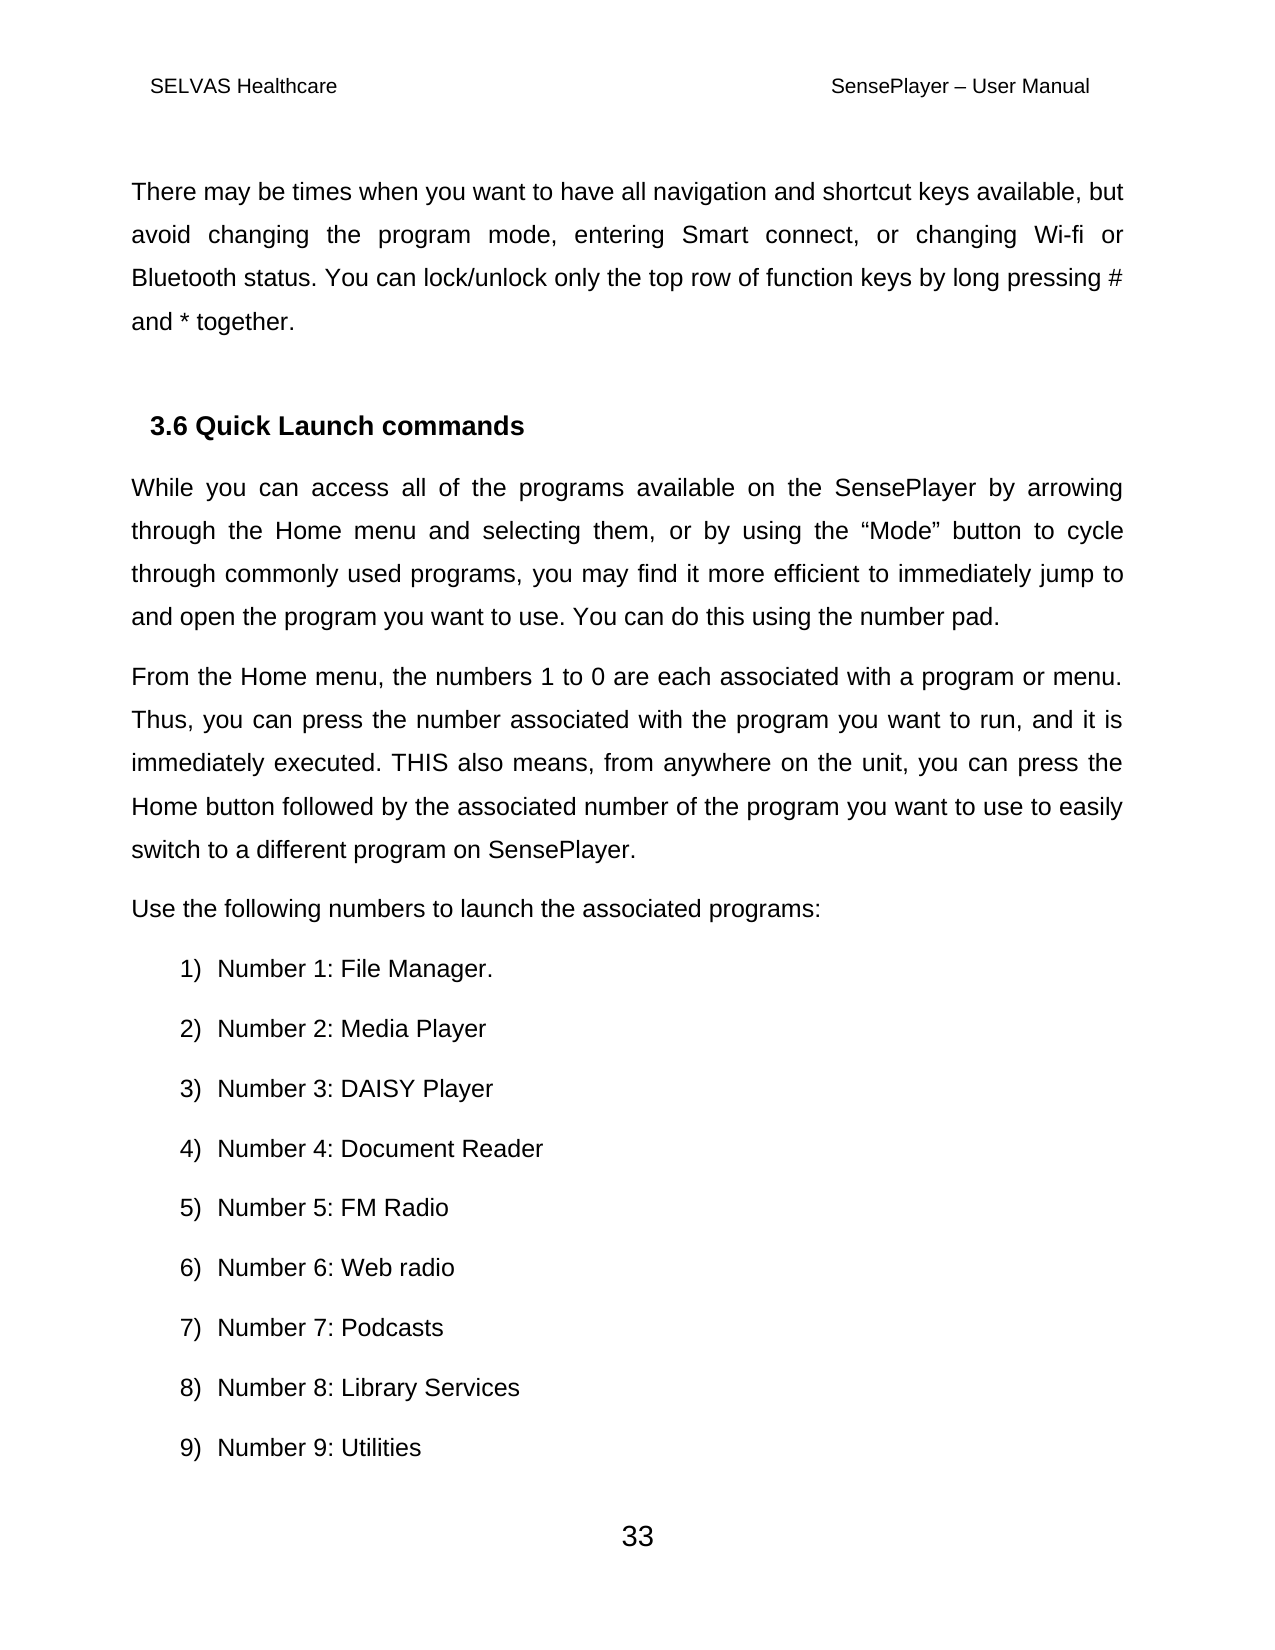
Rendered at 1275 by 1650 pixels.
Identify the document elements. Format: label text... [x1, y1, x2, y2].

list Number 8: Library Services [179, 1373, 1125, 1402]
subtitle 3.6 Quick Launch commands [150, 409, 1125, 441]
list Number 6: Web radio [179, 1253, 1125, 1282]
list Number 4: Document Reader [179, 1134, 1125, 1162]
list Number 7: Podcasts [179, 1313, 1125, 1342]
list Number 2: Media Player [179, 1014, 1125, 1043]
list Number 5: FM Radio [179, 1193, 1125, 1222]
list Number 1: File Manager. [179, 954, 1125, 983]
list Number 3: DAISY Player [179, 1074, 1125, 1103]
text Use the following numbers to launch the associated programs: [131, 894, 1125, 923]
text While you can access all of the programs available on the SensePlayer by arrowing through the Home menu and selecting them, or by using the “Mode” button to cycle through commonly used programs, you may find it more efficient to immediately jump to and open the program you want to use. You can do this using the number pad. [131, 473, 1125, 631]
text There may be times when you want to have all navigation and shortcut keys available, but avoid changing the program mode, entering Smart connect, or changing Wi-fi or Bluetooth status. You can lock/unlock only the top row of function keys by long pressing # and * together. [131, 177, 1125, 335]
list Number 9: Utilities [179, 1433, 1125, 1461]
text From the Home menu, the numbers 1 to 0 are each associated with a program or menu. Thus, you can press the number associated with the program you want to run, and it is immediately executed. THIS also means, from anywhere on the unit, you can press the Home button followed by the associated number of the program you want to use to easily switch to a different program on SensePlayer. [131, 662, 1125, 863]
